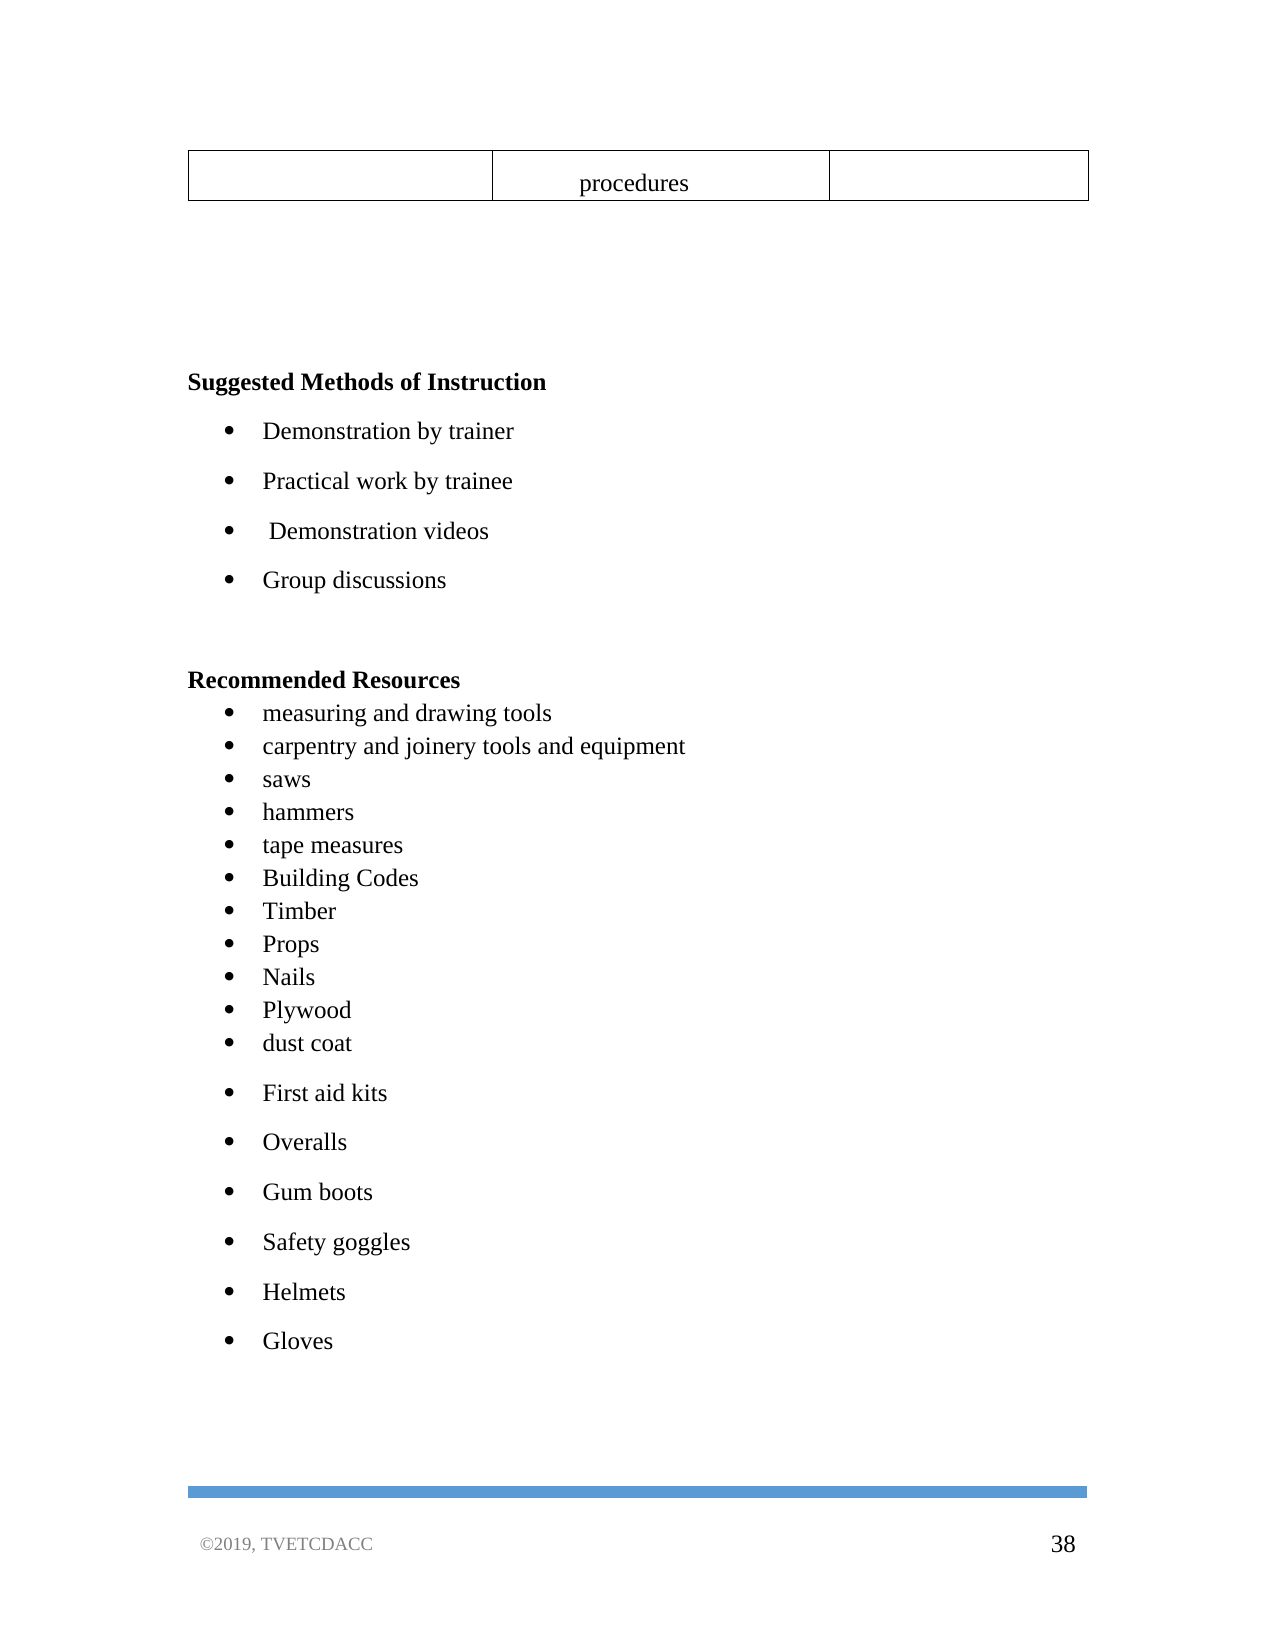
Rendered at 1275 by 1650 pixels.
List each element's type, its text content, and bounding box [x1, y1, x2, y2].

list Demonstration by trainer [225, 416, 1087, 445]
list Plywood [225, 995, 1087, 1024]
list Nails [225, 962, 1087, 991]
list Demonstration videos [225, 516, 1087, 544]
list Overalls [225, 1127, 1087, 1156]
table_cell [830, 151, 1088, 200]
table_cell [493, 151, 829, 200]
list dust coat [225, 1028, 1087, 1057]
list measuring and drawing tools [225, 698, 1087, 727]
list carpentry and joinery tools and equipment [225, 731, 1087, 760]
list Timber [225, 896, 1087, 925]
list Building Codes [225, 863, 1087, 892]
list First aid kits [225, 1078, 1087, 1107]
list Helmets [225, 1277, 1090, 1305]
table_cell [189, 151, 492, 200]
list Safety goggles [225, 1227, 1090, 1256]
list Gum boots [225, 1177, 1087, 1206]
list Group discussions [225, 566, 1087, 594]
list Props [225, 929, 1087, 958]
list saws [225, 764, 1087, 793]
list Practical work by trainee [225, 466, 1087, 495]
text Recommended Resources [187, 665, 1087, 694]
list hammers [225, 797, 1087, 826]
text Suggested Methods of Instruction [187, 367, 1087, 396]
list tape measures [225, 830, 1087, 859]
list Gloves [225, 1326, 1090, 1355]
